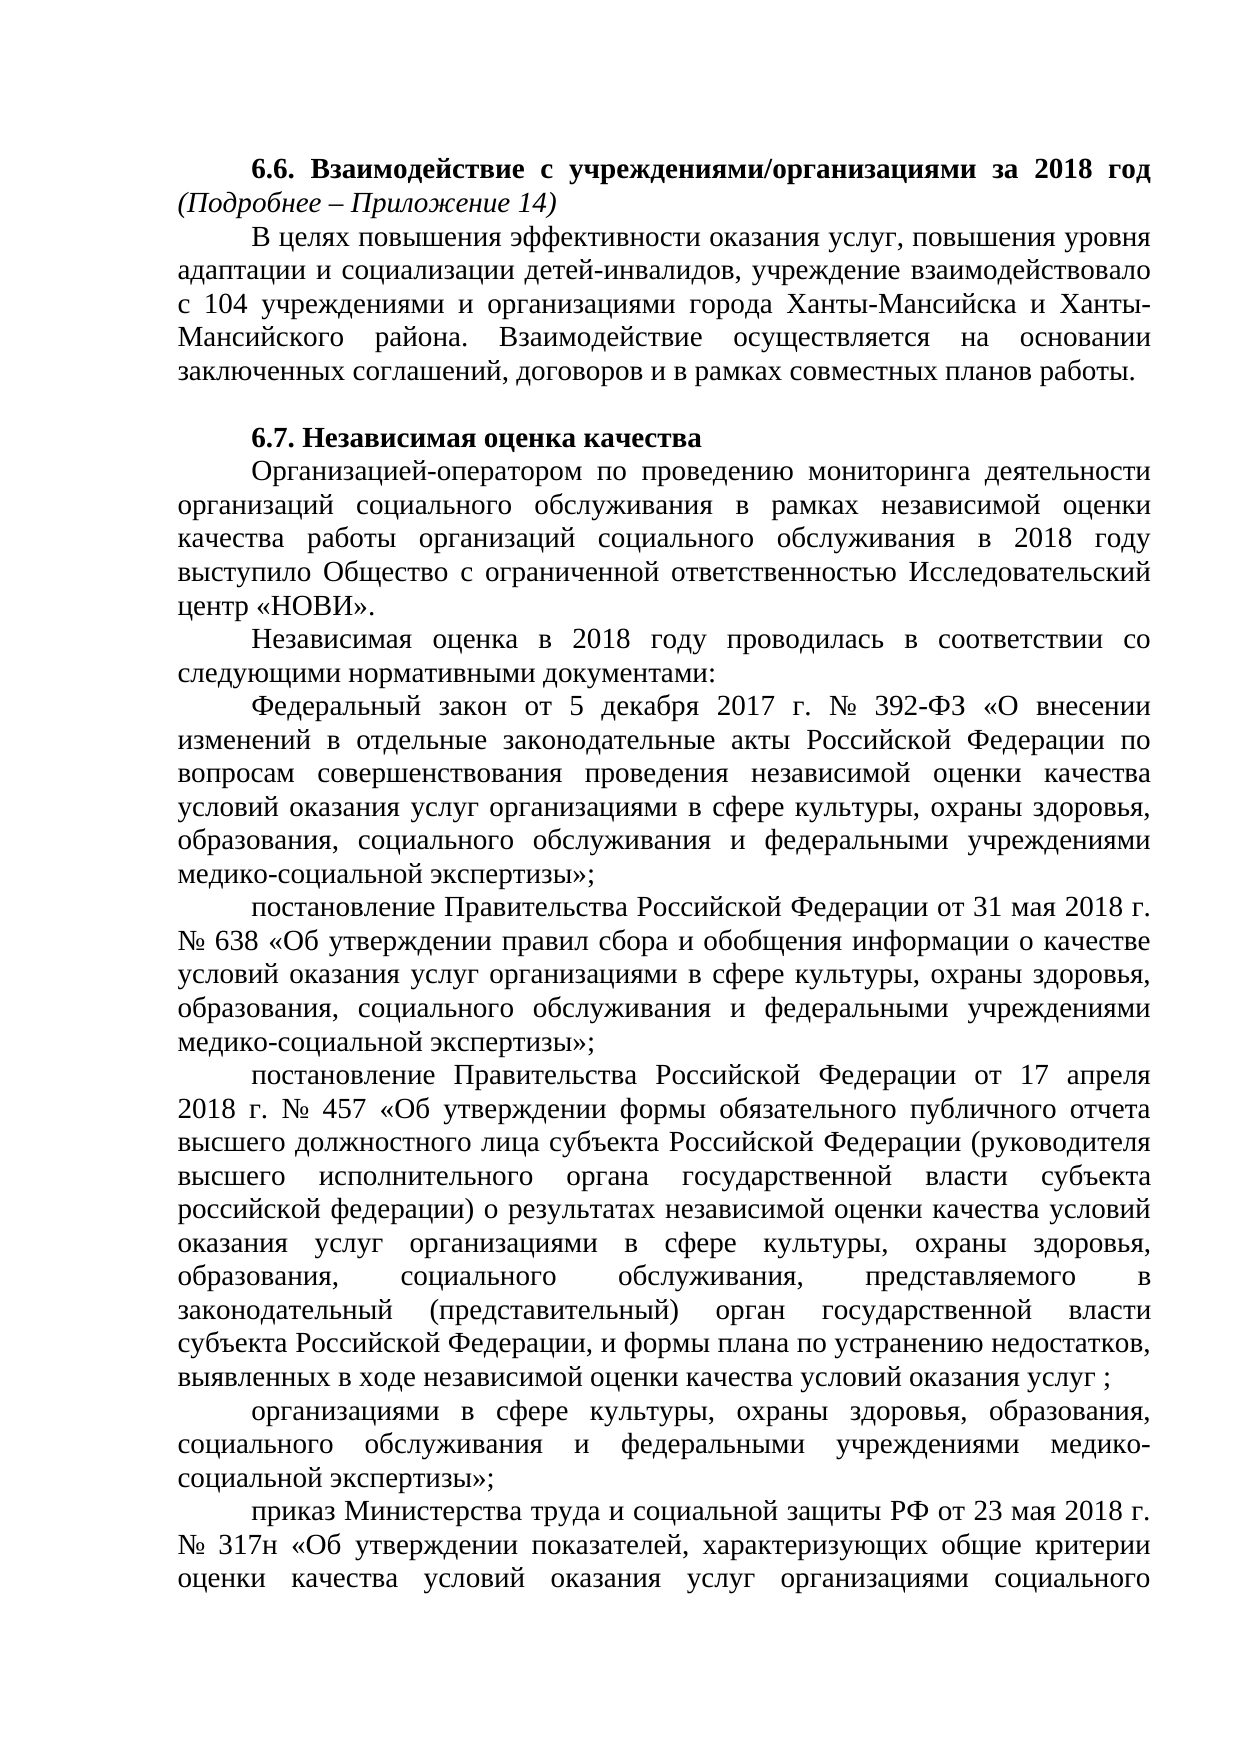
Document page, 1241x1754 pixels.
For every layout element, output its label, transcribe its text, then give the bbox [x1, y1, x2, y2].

text постановление Правительства Российской Федерации от 17 апреля 2018 г. № 457 «Об утверждении формы обязательного публичного отчета высшего должностного лица субъекта Российской Федерации (руководителя высшего исполнительного органа государственной власти субъекта российской федерации) о результатах независимой оценки качества условий оказания услуг организациями в сфере культуры, охраны здоровья, образования, социального обслуживания, представляемого в законодательный (представительный) орган государственной власти субъекта Российской Федерации, и формы плана по устранению недостатков, выявленных в ходе независимой оценки качества условий оказания услуг ; [177, 1057, 1152, 1393]
text Организацией-оператором по проведению мониторинга деятельности организаций социального обслуживания в рамках независимой оценки качества работы организаций социального обслуживания в 2018 году выступило Общество с ограниченной ответственностью Исследовательский центр «НОВИ». [177, 453, 1152, 621]
text 6.6. Взаимодействие с учреждениями/организациями за 2018 год (Подробнее – Приложение 14) [177, 152, 1152, 219]
text постановление Правительства Российской Федерации от 31 мая 2018 г. № 638 «Об утверждении правил сбора и обобщения информации о качестве условий оказания услуг организациями в сфере культуры, охраны здоровья, образования, социального обслуживания и федеральными учреждениями медико-социальной экспертизы»; [177, 889, 1152, 1057]
text 6.7. Независимая оценка качества [177, 420, 1152, 453]
text В целях повышения эффективности оказания услуг, повышения уровня адаптации и социализации детей-инвалидов, учреждение взаимодействовало с 104 учреждениями и организациями города Ханты-Мансийска и Ханты-Мансийского района. Взаимодействие осуществляется на основании заключенных соглашений, договоров и в рамках совместных планов работы. [177, 219, 1152, 386]
text организациями в сфере культуры, охраны здоровья, образования, социального обслуживания и федеральными учреждениями медико-социальной экспертизы»; [177, 1393, 1152, 1493]
text Независимая оценка в 2018 году проводилась в соответствии со следующими нормативными документами: [177, 621, 1152, 688]
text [177, 1493, 1152, 1594]
text Федеральный закон от 5 декабря 2017 г. № 392-ФЗ «О внесении изменений в отдельные законодательные акты Российской Федерации по вопросам совершенствования проведения независимой оценки качества условий оказания услуг организациями в сфере культуры, охраны здоровья, образования, социального обслуживания и федеральными учреждениями медико-социальной экспертизы»; [177, 688, 1152, 889]
